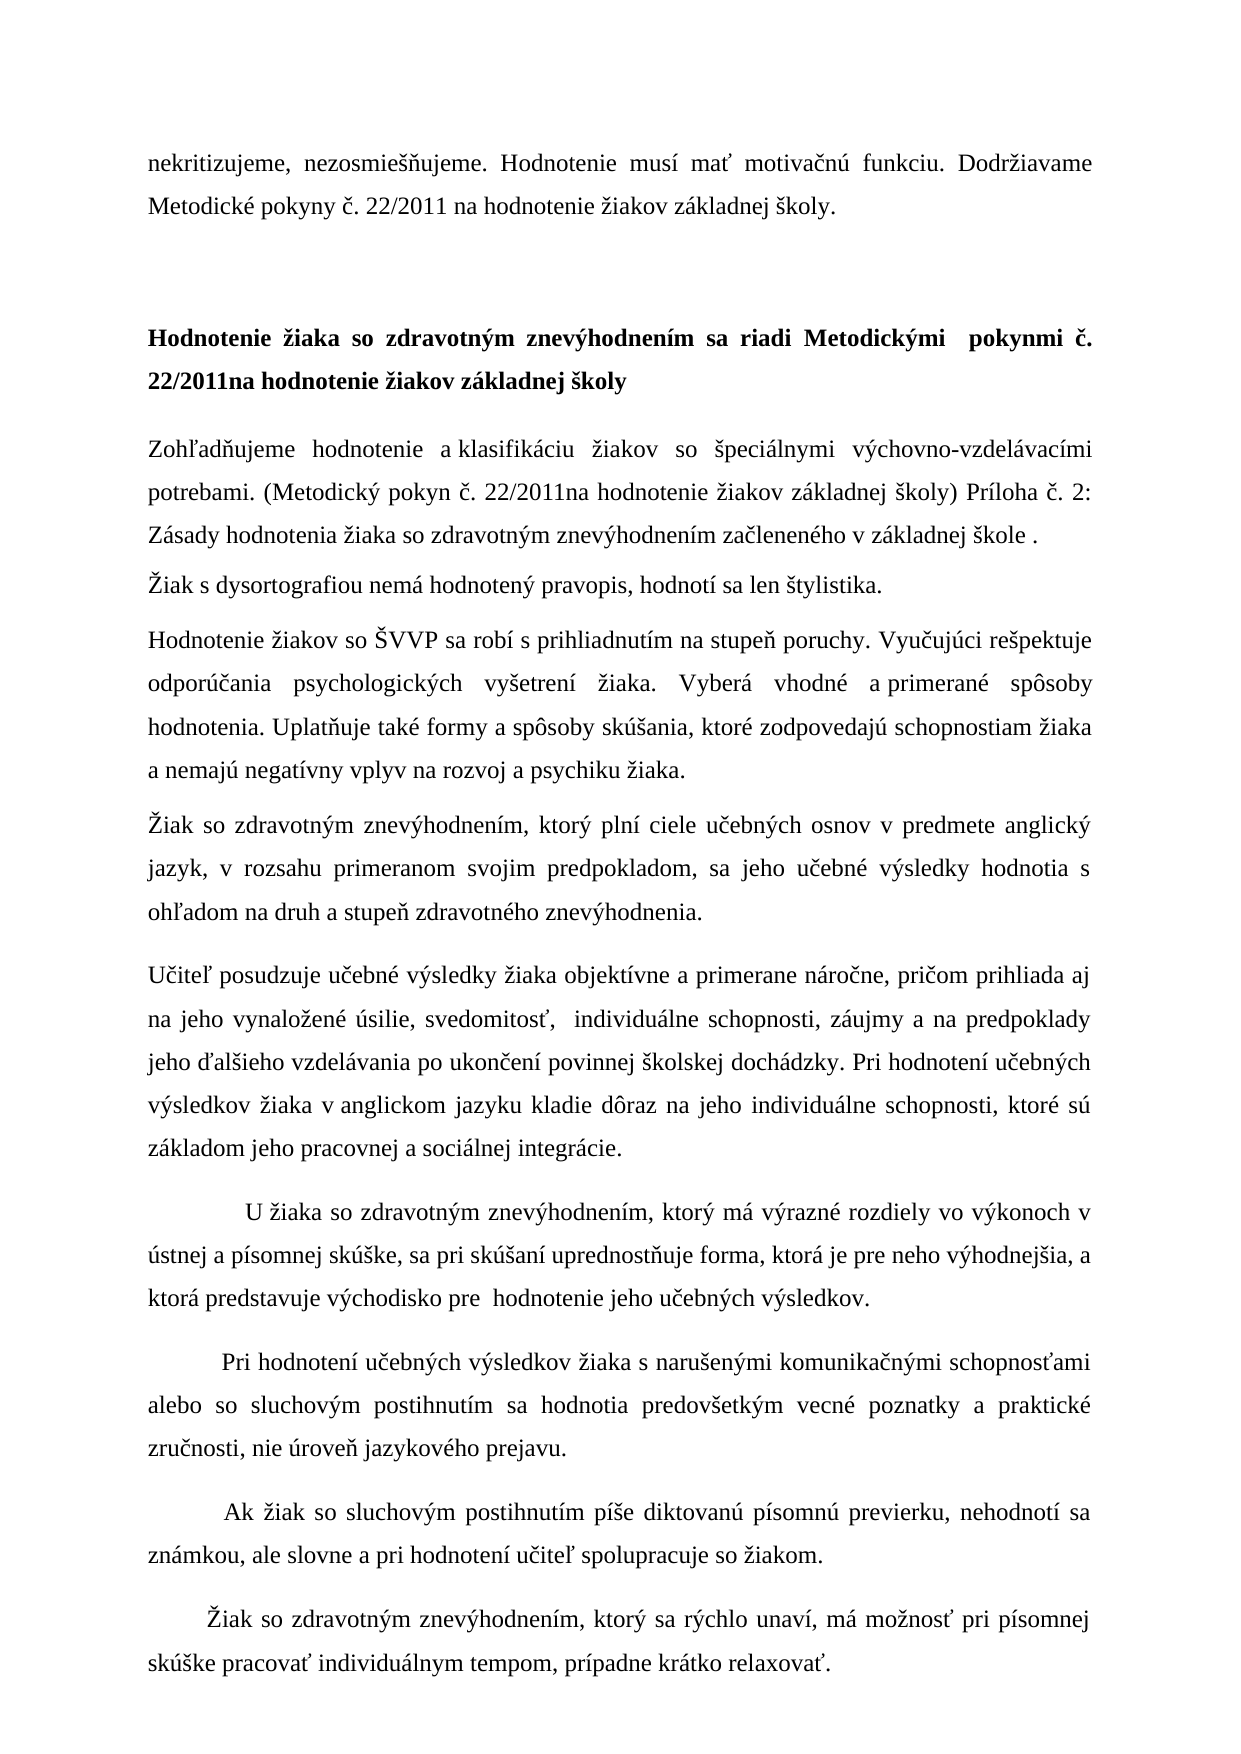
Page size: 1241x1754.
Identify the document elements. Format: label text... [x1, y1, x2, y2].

list Hodnotenie žiakov so ŠVVP sa robí s prihliadnutím na stupeň poruchy. Vyučujúci rešpektuje odporúčania psychologických vyšetrení žiaka. Vyberá vhodné a primerané spôsoby hodnotenia. Uplatňuje také formy a spôsoby skúšania, ktoré zodpovedajú schopnostiam žiaka a nemajú negatívny vplyv na rozvoj a psychiku žiaka. [148, 625, 1093, 783]
list Žiak s dysortografiou nemá hodnotený pravopis, hodnotí sa len štylistika. [148, 570, 1093, 598]
text Žiak so zdravotným znevýhodnením, ktorý plní ciele učebných osnov v predmete anglický jazyk, v rozsahu primeranom svojim predpokladom, sa jeho učebné výsledky hodnotia s ohľadom na druh a stupeň zdravotného znevýhodnenia. [148, 810, 1091, 925]
subtitle Zohľadňujeme hodnotenie a klasifikáciu žiakov so špeciálnymi výchovno-vzdelávacími potrebami. (Metodický pokyn č. 22/2011na hodnotenie žiakov základnej školy) Príloha č. 2: Zásady hodnotenia žiaka so zdravotným znevýhodnením začleneného v základnej škole . [148, 434, 1093, 549]
text Ak žiak so sluchovým postihnutím píše diktovanú písomnú previerku, nehodnotí sa známkou, ale slovne a pri hodnotení učiteľ spolupracuje so žiakom. [148, 1497, 1091, 1569]
text U žiaka so zdravotným znevýhodnením, ktorý má výrazné rozdiely vo výkonoch v ústnej a písomnej skúške, sa pri skúšaní uprednostňuje forma, ktorá je pre neho výhodnejšia, a ktorá predstavuje východisko pre hodnotenie jeho učebných výsledkov. [148, 1197, 1091, 1312]
text Žiak so zdravotným znevýhodnením, ktorý sa rýchlo unaví, má možnosť pri písomnej skúške pracovať individuálnym tempom, prípadne krátko relaxovať. [148, 1604, 1091, 1676]
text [148, 148, 1093, 219]
text Pri hodnotení učebných výsledkov žiaka s narušenými komunikačnými schopnosťami alebo so sluchovým postihnutím sa hodnotia predovšetkým vecné poznatky a praktické zručnosti, nie úroveň jazykového prejavu. [148, 1347, 1091, 1462]
text Učiteľ posudzuje učebné výsledky žiaka objektívne a primerane náročne, pričom prihliada aj na jeho vynaložené úsilie, svedomitosť, individuálne schopnosti, záujmy a na predpoklady jeho ďalšieho vzdelávania po ukončení povinnej školskej dochádzky. Pri hodnotení učebných výsledkov žiaka v anglickom jazyku kladie dôraz na jeho individuálne schopnosti, ktoré sú základom jeho pracovnej a sociálnej integrácie. [148, 961, 1091, 1162]
subtitle Hodnotenie žiaka so zdravotným znevýhodnením sa riadi Metodickými pokynmi č. 22/2011na hodnotenie žiakov základnej školy [148, 323, 1093, 395]
